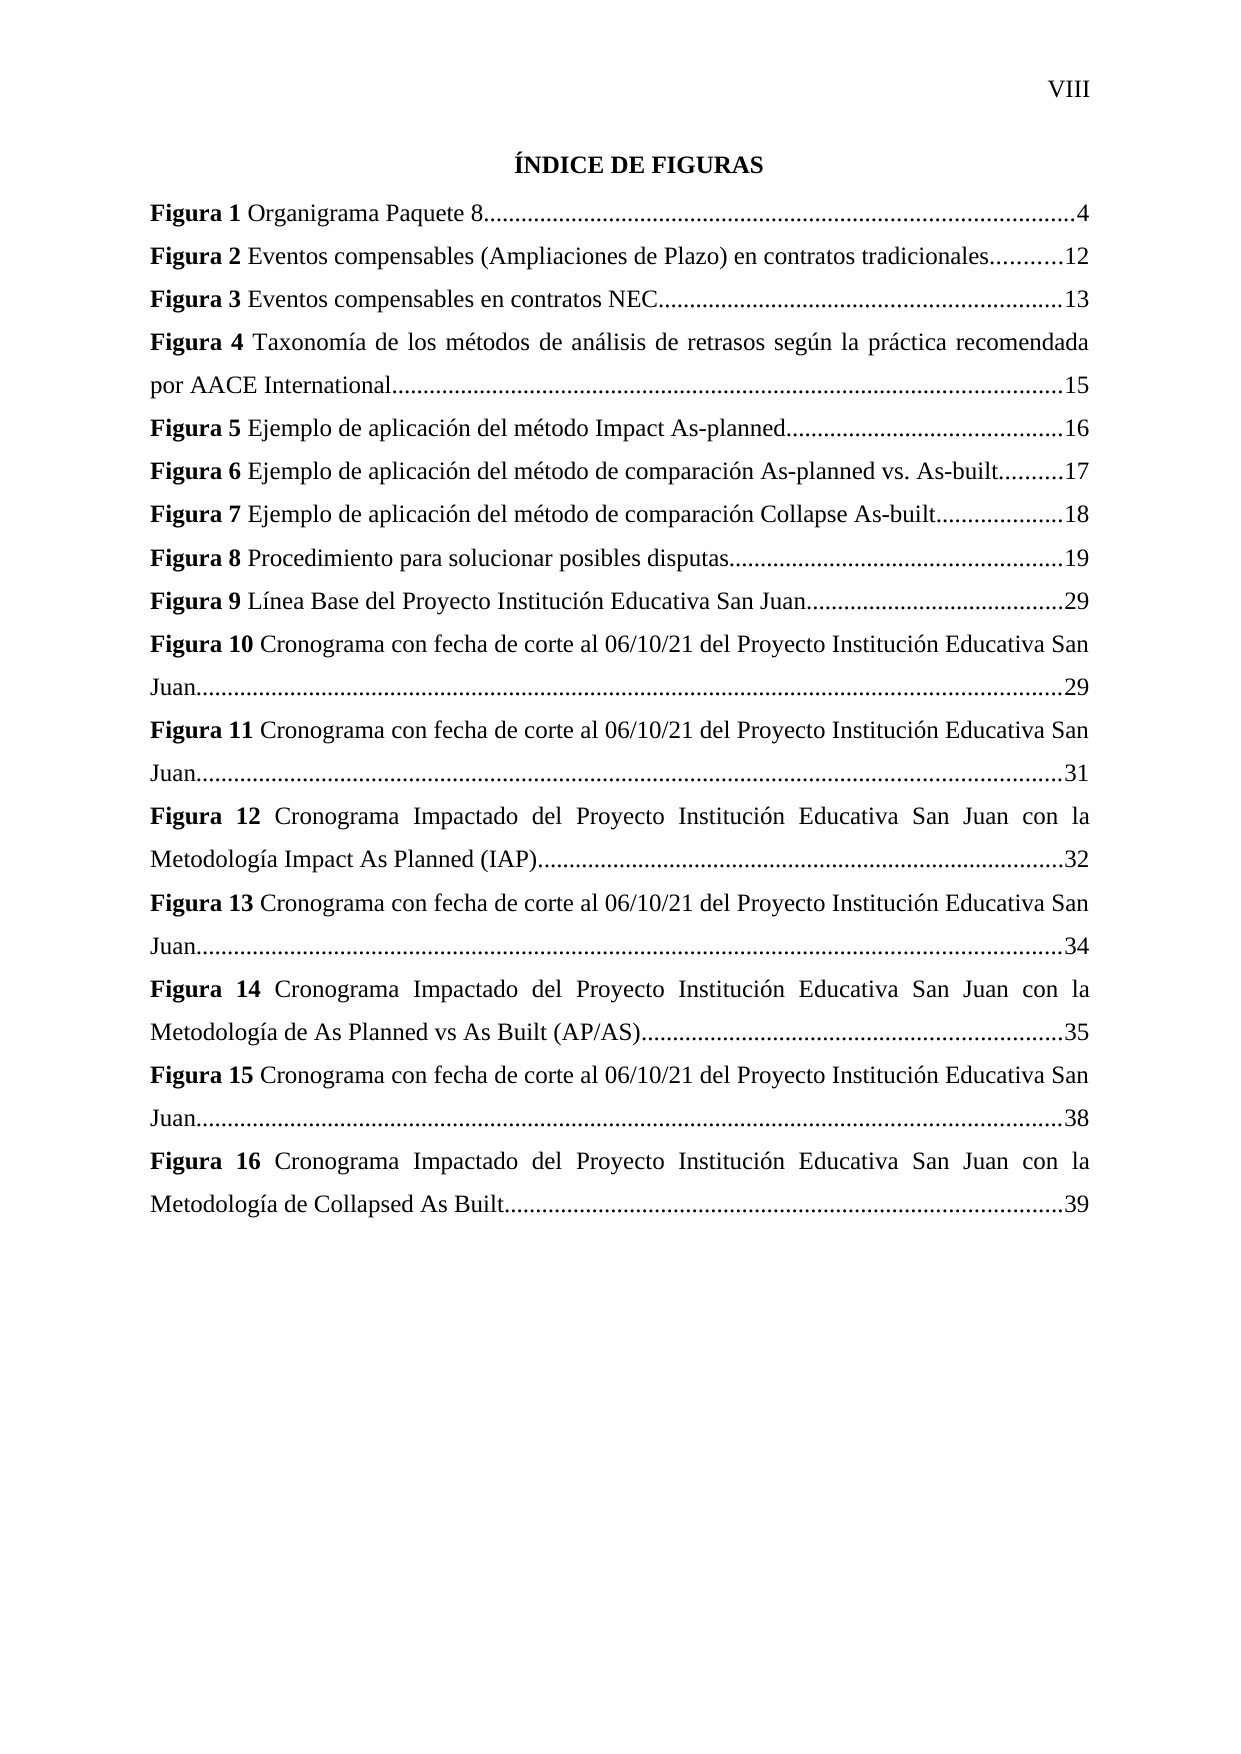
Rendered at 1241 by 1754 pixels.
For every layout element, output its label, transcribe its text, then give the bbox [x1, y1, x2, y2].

text Figura 8 Procedimiento para solucionar posibles disputas 19 [150, 543, 1090, 571]
text Figura 7 Ejemplo de aplicación del método de comparación Collapse As-built 18 [150, 499, 1090, 528]
text Figura 2 Eventos compensables (Ampliaciones de Plazo) en contratos tradicionales. 12 [150, 241, 1090, 269]
text Figura 3 Eventos compensables en contratos NEC 13 [150, 284, 1090, 313]
text Figura 4 Taxonomía de los métodos de análisis de retrasos según la práctica recomendada por AACE International. 15 [150, 327, 1090, 399]
text Figura 5 Ejemplo de aplicación del método Impact As-planned 16 [150, 413, 1090, 442]
text Figura 12 Cronograma Impactado del Proyecto Institución Educativa San Juan con la Metodología Impact As Planned (IAP). 32 [150, 801, 1090, 873]
text ÍNDICE DE FIGURAS [187, 150, 1090, 179]
text Figura 9 Línea Base del Proyecto Institución Educativa San Juan 29 [150, 586, 1090, 614]
text Figura 15 Cronograma con fecha de corte al 06/10/21 del Proyecto Institución Educativa San Juan 38 [150, 1060, 1090, 1132]
text Figura 14 Cronograma Impactado del Proyecto Institución Educativa San Juan con la Metodología de As Planned vs As Built (AP/AS) 35 [150, 974, 1090, 1046]
text Figura 6 Ejemplo de aplicación del método de comparación As-planned vs. As-built. 17 [150, 456, 1090, 485]
text Figura 1 Organigrama Paquete 8 4 [150, 198, 1090, 226]
text Figura 11 Cronograma con fecha de corte al 06/10/21 del Proyecto Institución Educativa San Juan 31 [150, 715, 1090, 787]
text Figura 10 Cronograma con fecha de corte al 06/10/21 del Proyecto Institución Educativa San Juan 29 [150, 629, 1090, 701]
text Figura 13 Cronograma con fecha de corte al 06/10/21 del Proyecto Institución Educativa San Juan 34 [150, 888, 1090, 959]
text Figura 16 Cronograma Impactado del Proyecto Institución Educativa San Juan con la Metodología de Collapsed As Built 39 [150, 1146, 1090, 1218]
